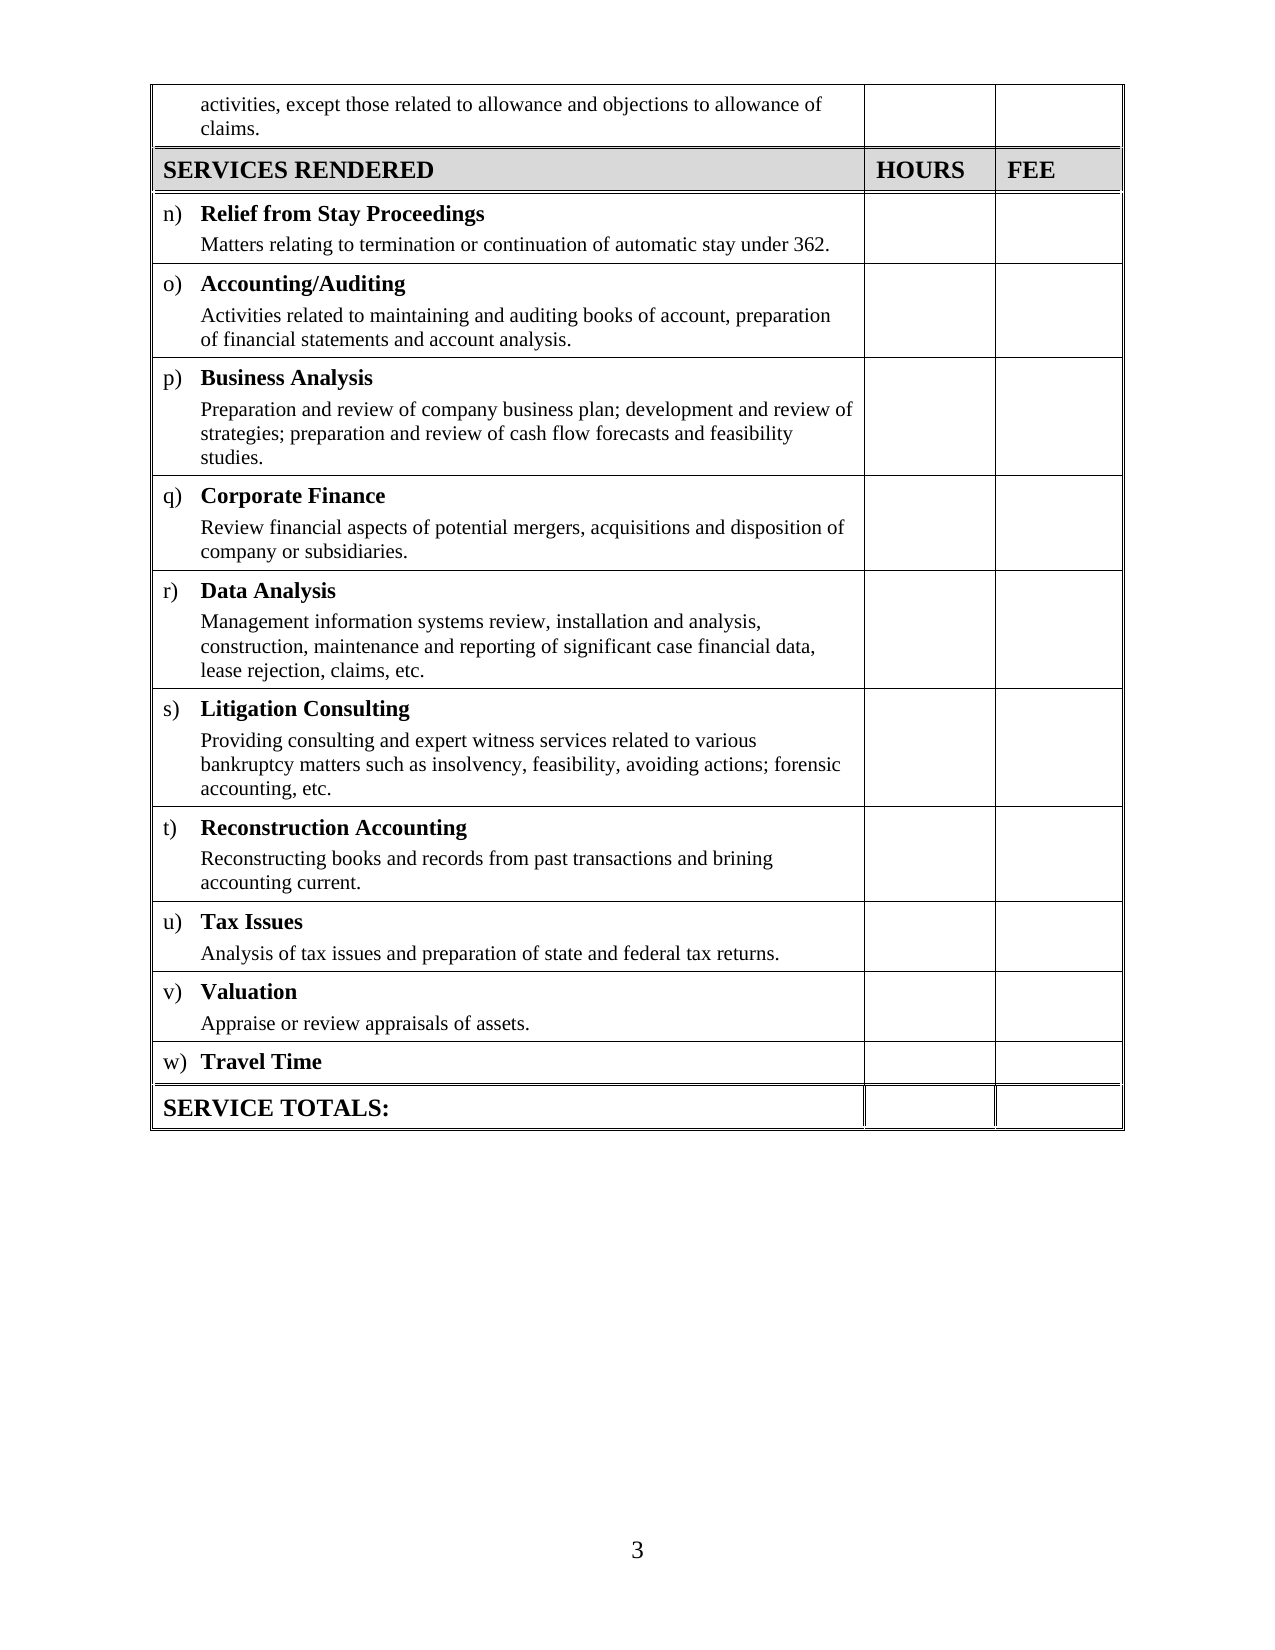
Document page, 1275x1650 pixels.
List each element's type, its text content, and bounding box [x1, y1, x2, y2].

table_cell Accounting/Auditing Activities related to maintaining and auditing books of account, preparation of financial statements and account analysis. [153, 264, 864, 357]
table_cell [996, 689, 1122, 806]
table_cell [865, 264, 995, 357]
table_cell [865, 476, 995, 569]
table_cell [865, 807, 995, 901]
table_cell [996, 972, 1122, 1041]
table_cell [996, 571, 1122, 688]
table_cell [865, 571, 995, 688]
table_cell Business Analysis Preparation and review of company business plan; development and review of strategies; preparation and review of cash flow forecasts and feasibility studies. [153, 358, 864, 475]
table_cell [996, 902, 1122, 971]
table_cell Travel Time [153, 1042, 864, 1083]
table_cell SERVICES RENDERED [152, 146, 864, 190]
table_cell [865, 358, 995, 475]
table_cell [996, 1042, 1122, 1083]
table_cell Reconstruction Accounting Reconstructing books and records from past transactions and brining accounting current. [153, 807, 864, 901]
table_cell [865, 972, 995, 1041]
table_cell [865, 194, 995, 263]
table_cell [996, 476, 1122, 569]
table_cell Relief from Stay Proceedings Matters relating to termination or continuation of automatic stay under 362. [152, 190, 864, 263]
table_cell [996, 1083, 1123, 1128]
table_cell [865, 1086, 996, 1128]
table_cell [996, 85, 1122, 146]
table_cell Valuation Appraise or review appraisals of assets. [153, 972, 864, 1041]
table_cell [996, 190, 1123, 263]
table_cell Data Analysis Management information systems review, installation and analysis, construction, maintenance and reporting of significant case financial data, lease rejection, claims, etc. [153, 571, 864, 688]
table_cell [996, 807, 1122, 901]
table_cell FEE [996, 146, 1123, 190]
table_cell SERVICE TOTALS: [152, 1083, 865, 1128]
table_cell [865, 1042, 995, 1083]
table_cell Tax Issues Analysis of tax issues and preparation of state and federal tax returns. [153, 902, 864, 971]
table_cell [153, 85, 864, 146]
table_cell [996, 264, 1122, 357]
table_cell Corporate Finance Review financial aspects of potential mergers, acquisitions and disposition of company or subsidiaries. [153, 476, 864, 569]
table_cell [865, 902, 995, 971]
table_cell [996, 358, 1122, 475]
table_cell [865, 689, 995, 806]
table_cell [865, 85, 995, 146]
table_cell HOURS [865, 149, 995, 190]
table_cell Litigation Consulting Providing consulting and expert witness services related to various bankruptcy matters such as insolvency, feasibility, avoiding actions; forensic accounting, etc. [153, 689, 864, 806]
